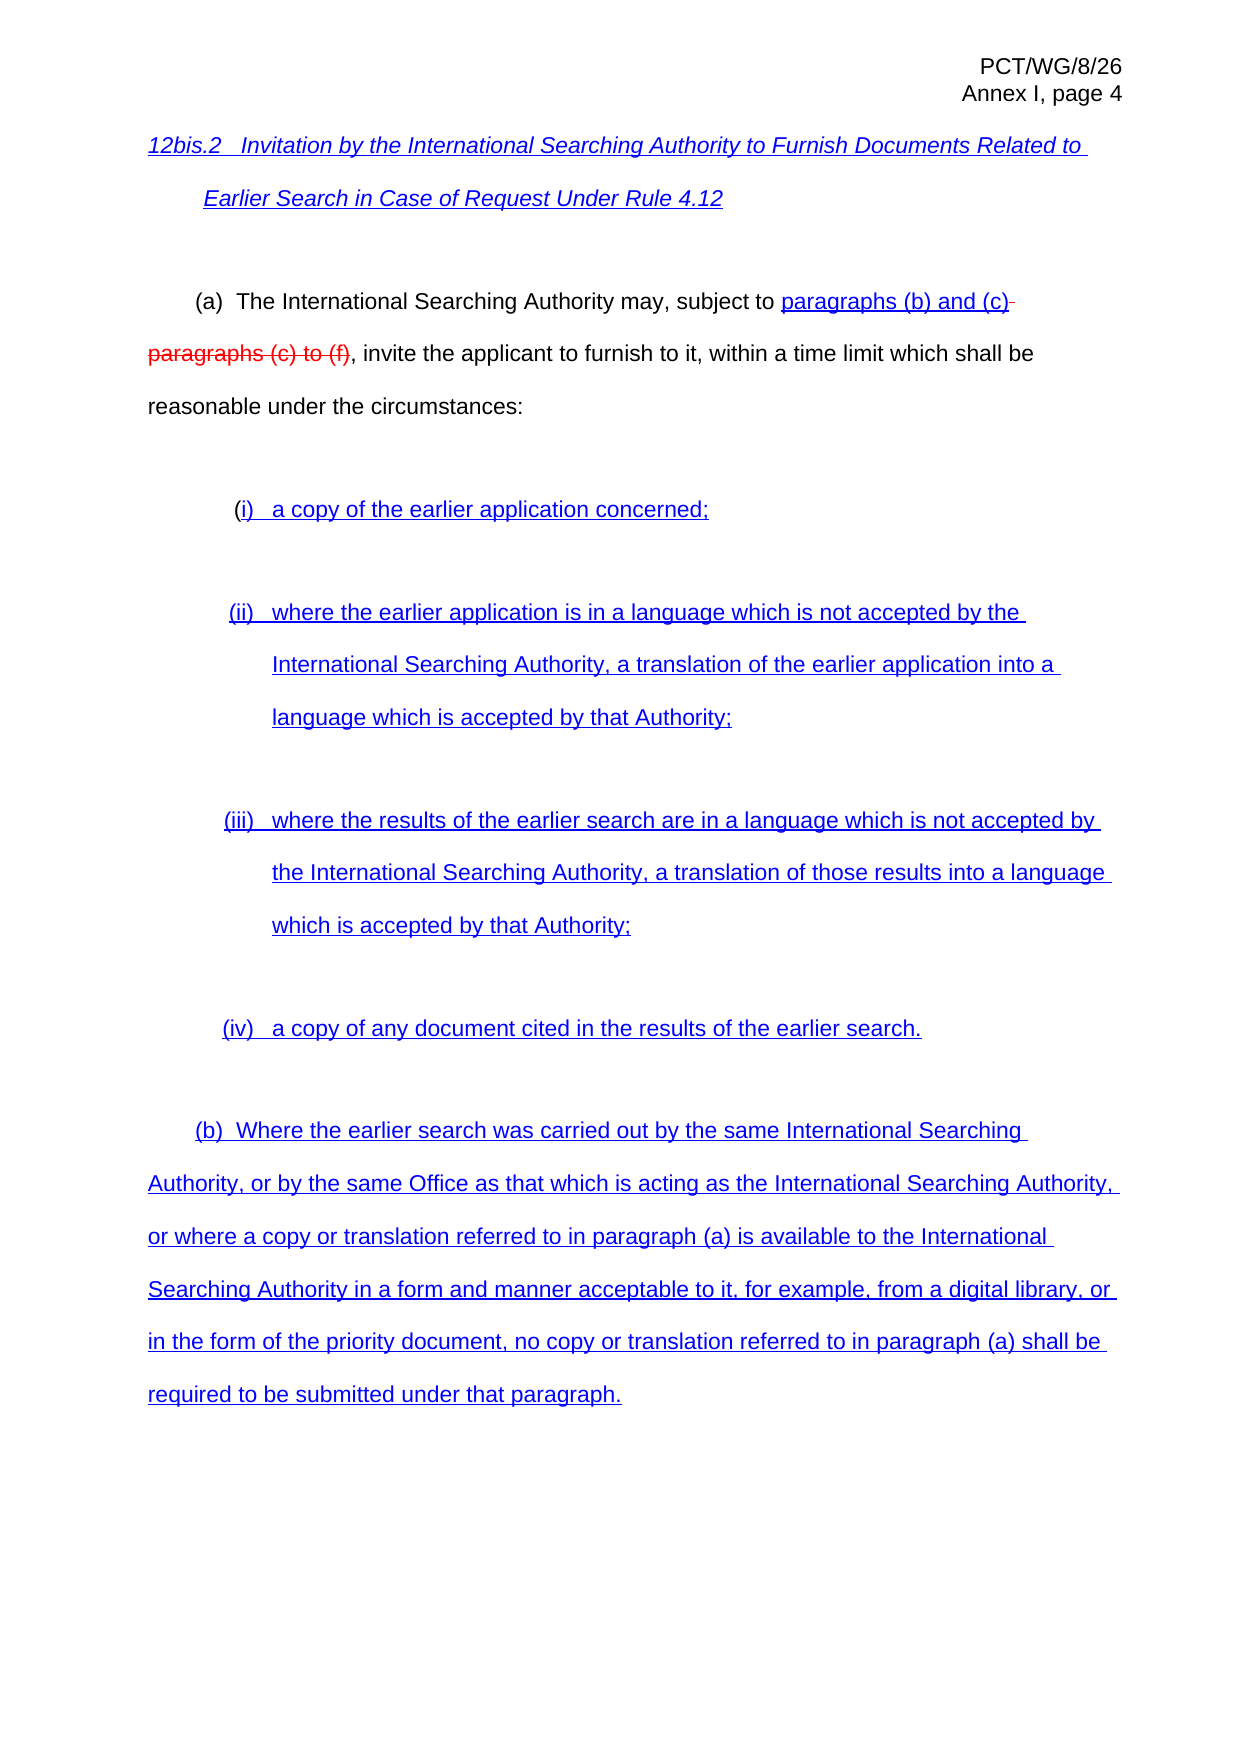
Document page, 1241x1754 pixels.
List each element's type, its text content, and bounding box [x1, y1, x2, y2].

text (i) a copy of the earlier application concerned; [148, 496, 1122, 522]
text (a) The International Searching Authority may, subject to paragraphs (b) and (c) paragraphs (c) to (f), invite the applicant to furnish to it, within a time limit which shall be reasonable under the circumstances: [148, 288, 1122, 419]
text (iii) where the results of the earlier search are in a language which is not accepted by the International Searching Authority, a translation of those results into a language which is accepted by that Authority; [148, 807, 1122, 938]
text (b) Where the earlier search was carried out by the same International Searching Authority, or by the same Office as that which is acting as the International Searching Authority, or where a copy or translation referred to in paragraph (a) is available to the International Searching Authority in a form and manner acceptable to it, for example, from a digital library, or in the form of the priority document, no copy or translation referred to in paragraph (a) shall be required to be submitted under that paragraph. [148, 1117, 1122, 1407]
text (iv) a copy of any document cited in the results of the earlier search. [148, 1015, 1122, 1041]
text (ii) where the earlier application is in a language which is not accepted by the International Searching Authority, a translation of the earlier application into a language which is accepted by that Authority; [148, 598, 1122, 730]
text 12bis.2 Invitation by the International Searching Authority to Furnish Documents Related to Earlier Search in Case of Request Under Rule 4.12 [148, 132, 1122, 211]
